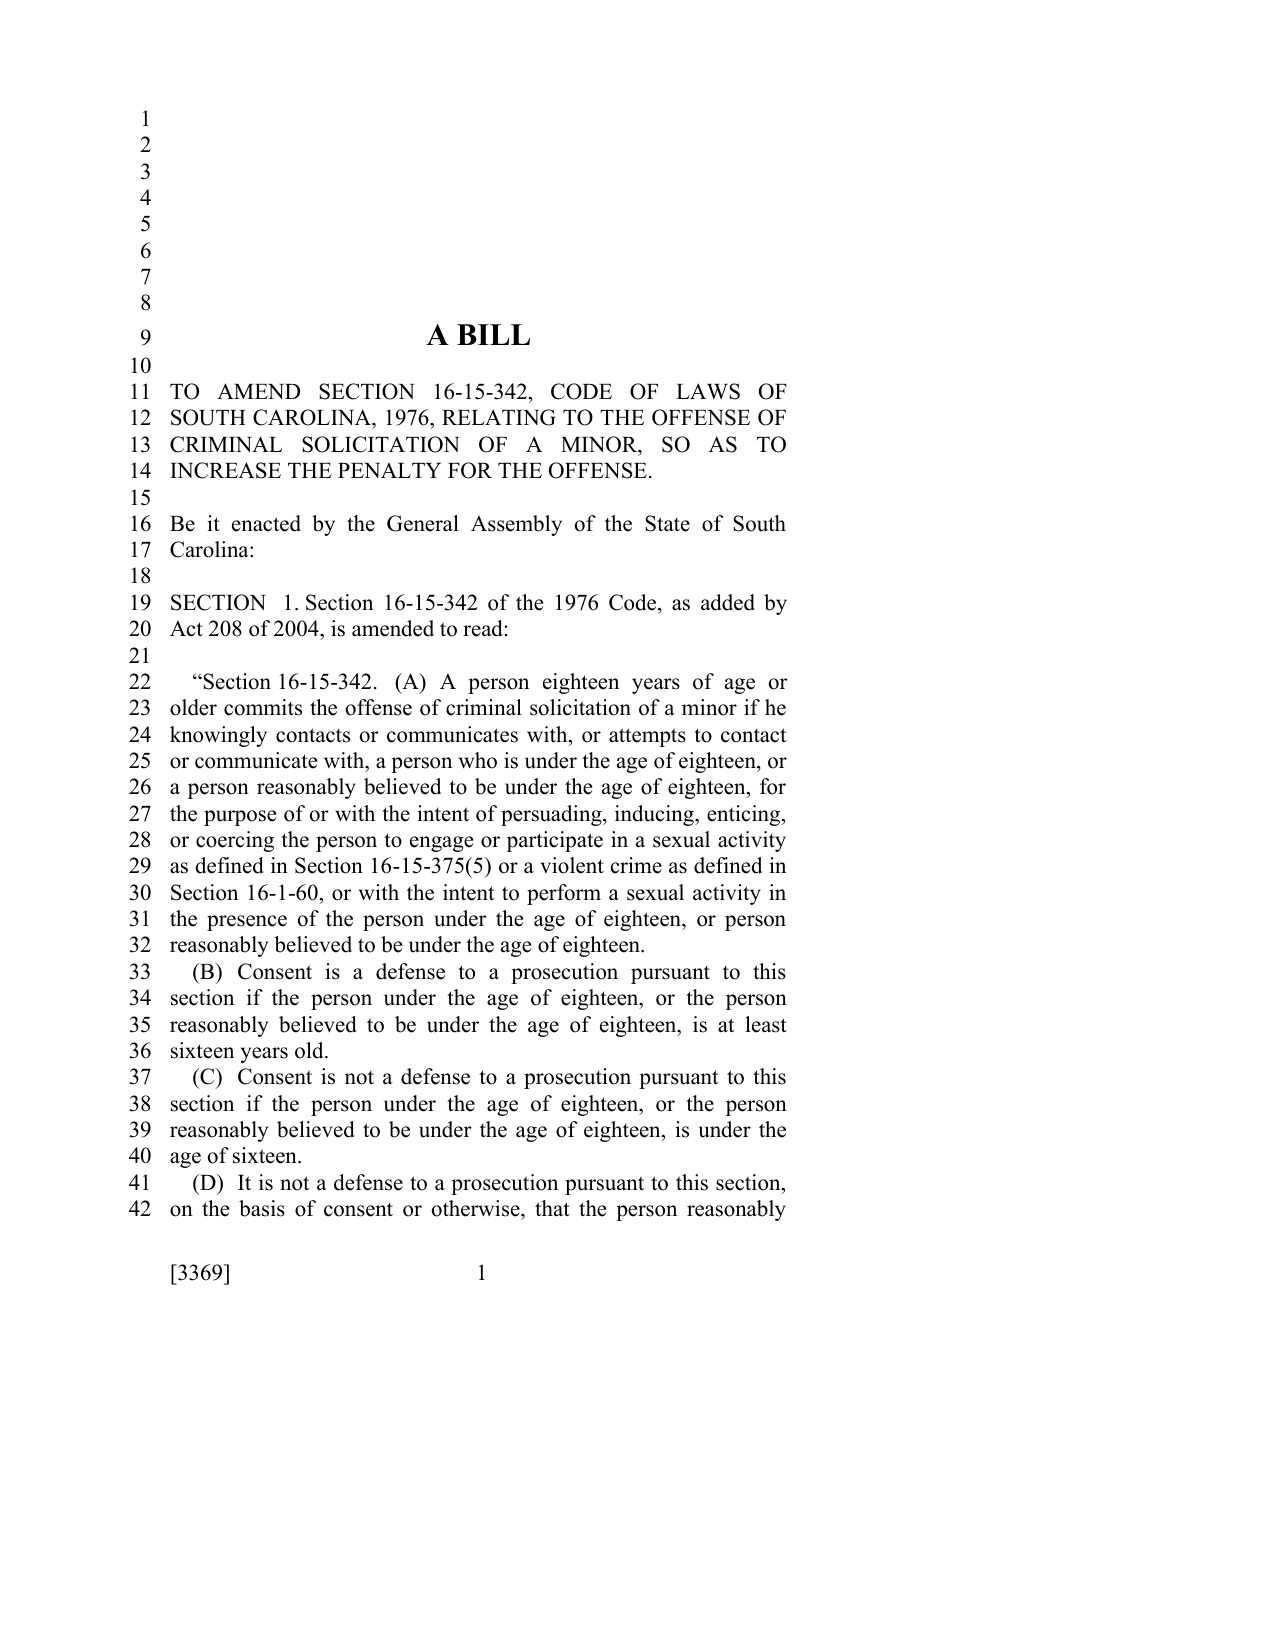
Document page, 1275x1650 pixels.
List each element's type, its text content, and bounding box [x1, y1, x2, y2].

text A BILL [169, 316, 787, 352]
text TO AMEND SECTION 16-15-342, CODE OF LAWS OF SOUTH CAROLINA, 1976, RELATING TO THE OFFENSE OF CRIMINAL SOLICITATION OF A MINOR, SO AS TO INCREASE THE PENALTY FOR THE OFFENSE. [169, 378, 787, 483]
text (B) Consent is a defense to a prosecution pursuant to this section if the person under the age of eighteen, or the person reasonably believed to be under the age of eighteen, is at least sixteen years old. [169, 958, 787, 1063]
text “Section 16-15-342. (A) A person eighteen years of age or older commits the offense of criminal solicitation of a minor if he knowingly contacts or communicates with, or attempts to contact or communicate with, a person who is under the age of eighteen, or a person reasonably believed to be under the age of eighteen, for the purpose of or with the intent of persuading, inducing, enticing, or coercing the person to engage or participate in a sexual activity as defined in Section 16-15-375(5) or a violent crime as defined in Section 16-1-60, or with the intent to perform a sexual activity in the presence of the person under the age of eighteen, or person reasonably believed to be under the age of eighteen. [169, 668, 787, 958]
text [169, 1169, 787, 1221]
text SECTION 1. Section 16-15-342 of the 1976 Code, as added by Act 208 of 2004, is amended to read: [169, 589, 787, 642]
text Be it enacted by the General Assembly of the State of South Carolina: [169, 510, 787, 563]
text (C) Consent is not a defense to a prosecution pursuant to this section if the person under the age of eighteen, or the person reasonably believed to be under the age of eighteen, is under the age of sixteen. [169, 1063, 787, 1169]
